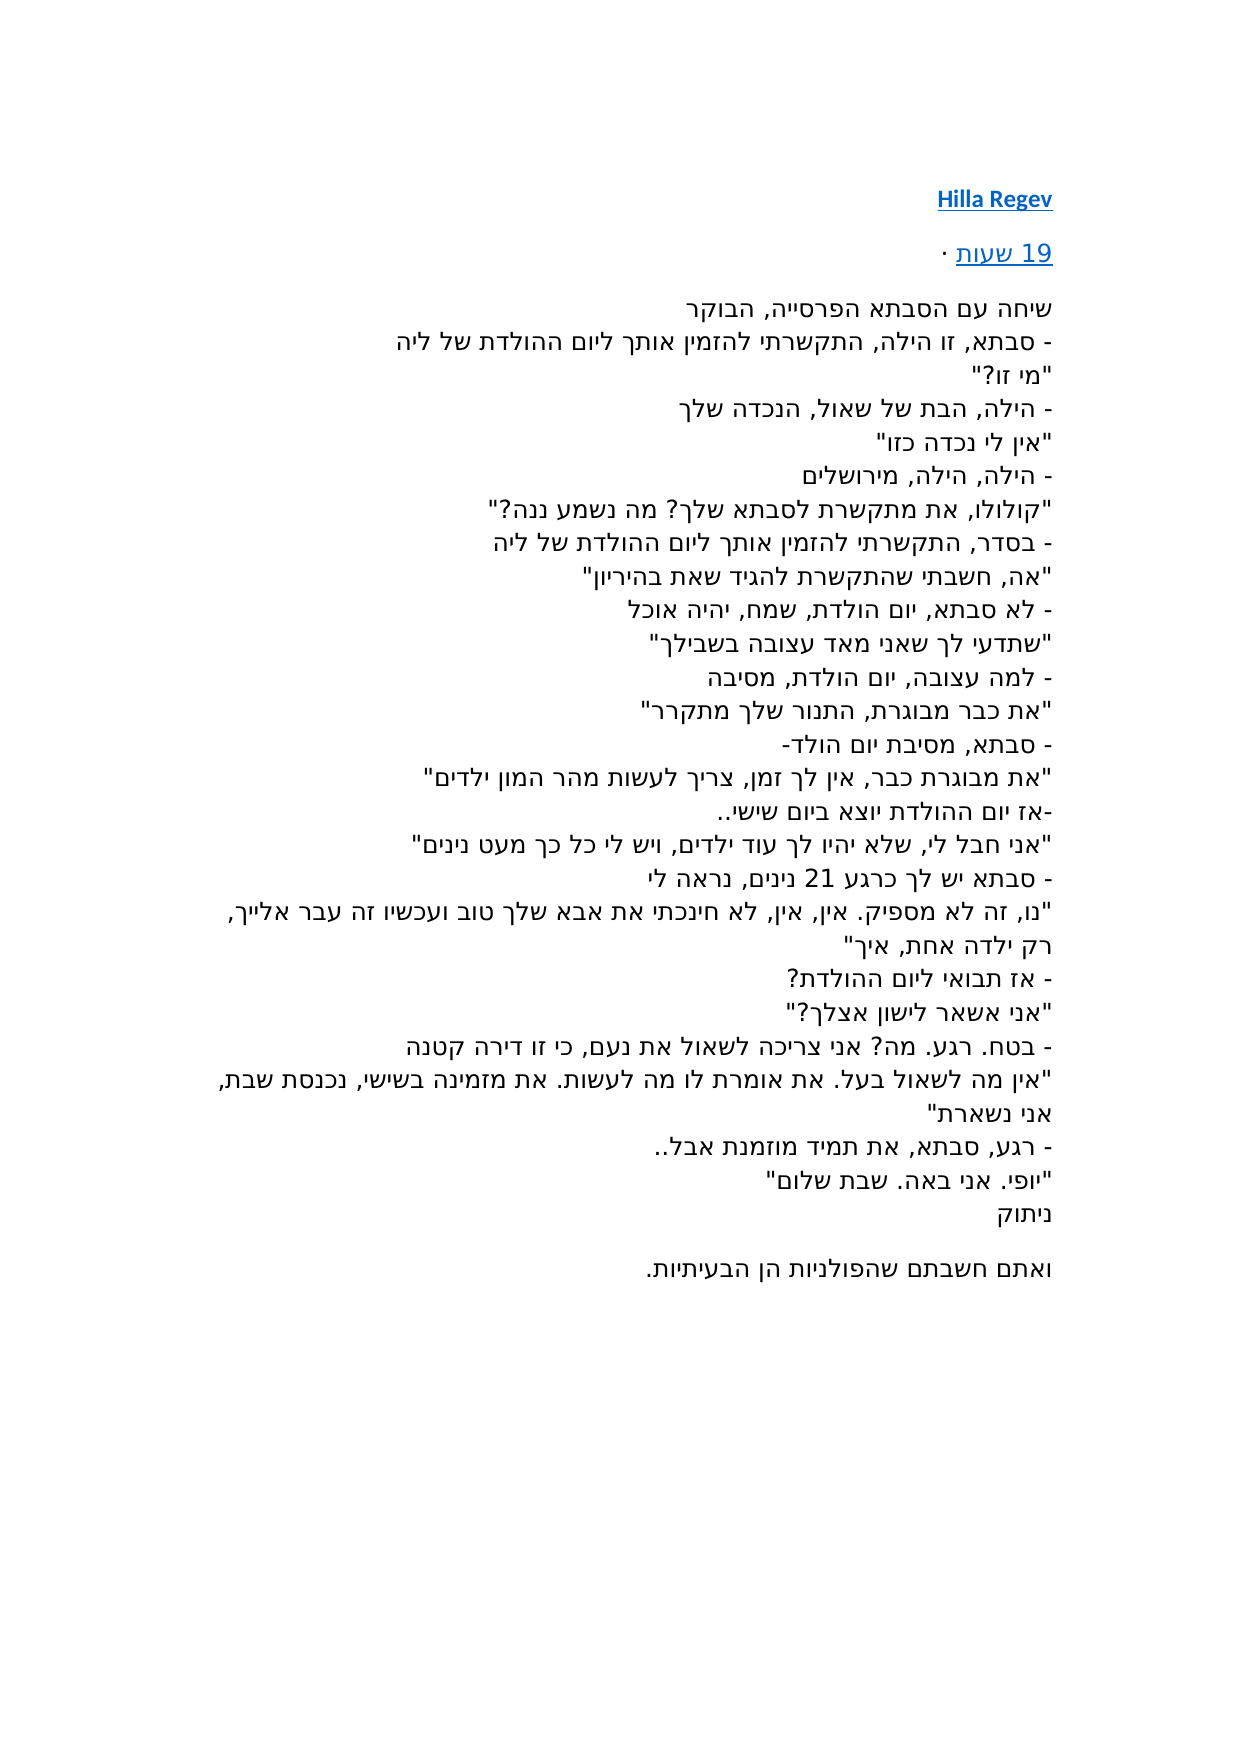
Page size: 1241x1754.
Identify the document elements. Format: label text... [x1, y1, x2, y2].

text שיחה עם הסבתא הפרסייה, הבוקר - סבתא, זו הילה, התקשרתי להזמין אותך ליום ההולדת של ליה "מי זו?" - הילה, הבת של שאול, הנכדה שלך "אין לי נכדה כזו" - הילה, הילה, מירושלים "קולולו, את מתקשרת לסבתא שלך? מה נשמע ננה?" - בסדר, התקשרתי להזמין אותך ליום ההולדת של ליה "אה, חשבתי שהתקשרת להגיד שאת בהיריון" - לא סבתא, יום הולדת, שמח, יהיה אוכל "שתדעי לך שאני מאד עצובה בשבילך" - למה עצובה, יום הולדת, מסיבה "את כבר מבוגרת, התנור שלך מתקרר" - סבתא, מסיבת יום הולד- "את מבוגרת כבר, אין לך זמן, צריך לעשות מהר המון ילדים" -אז יום ההולדת יוצא ביום שישי.. "אני חבל לי, שלא יהיו לך עוד ילדים, ויש לי כל כך מעט נינים" - סבתא יש לך כרגע 21 נינים, נראה לי "נו, זה לא מספיק. אין, אין, לא חינכתי את אבא שלך טוב ועכשיו זה עבר אלייך, רק ילדה אחת, איך" - אז תבואי ליום ההולדת? "אני אשאר לישון אצלך?" - בטח. רגע. מה? אני צריכה לשאול את נעם, כי זו דירה קטנה "אין מה לשאול בעל. את אומרת לו מה לעשות. את מזמינה בשישי, נכנסת שבת, אני נשארת" - רגע, סבתא, את תמיד מוזמנת אבל.. "יופי. אני באה. שבת שלום" ניתוק [187, 294, 1053, 1229]
text 19 שעות · [187, 239, 1053, 269]
text ואתם חשבתם שהפולניות הן הבעיתיות. [187, 1254, 1053, 1283]
text Hilla Regev [187, 150, 1053, 214]
